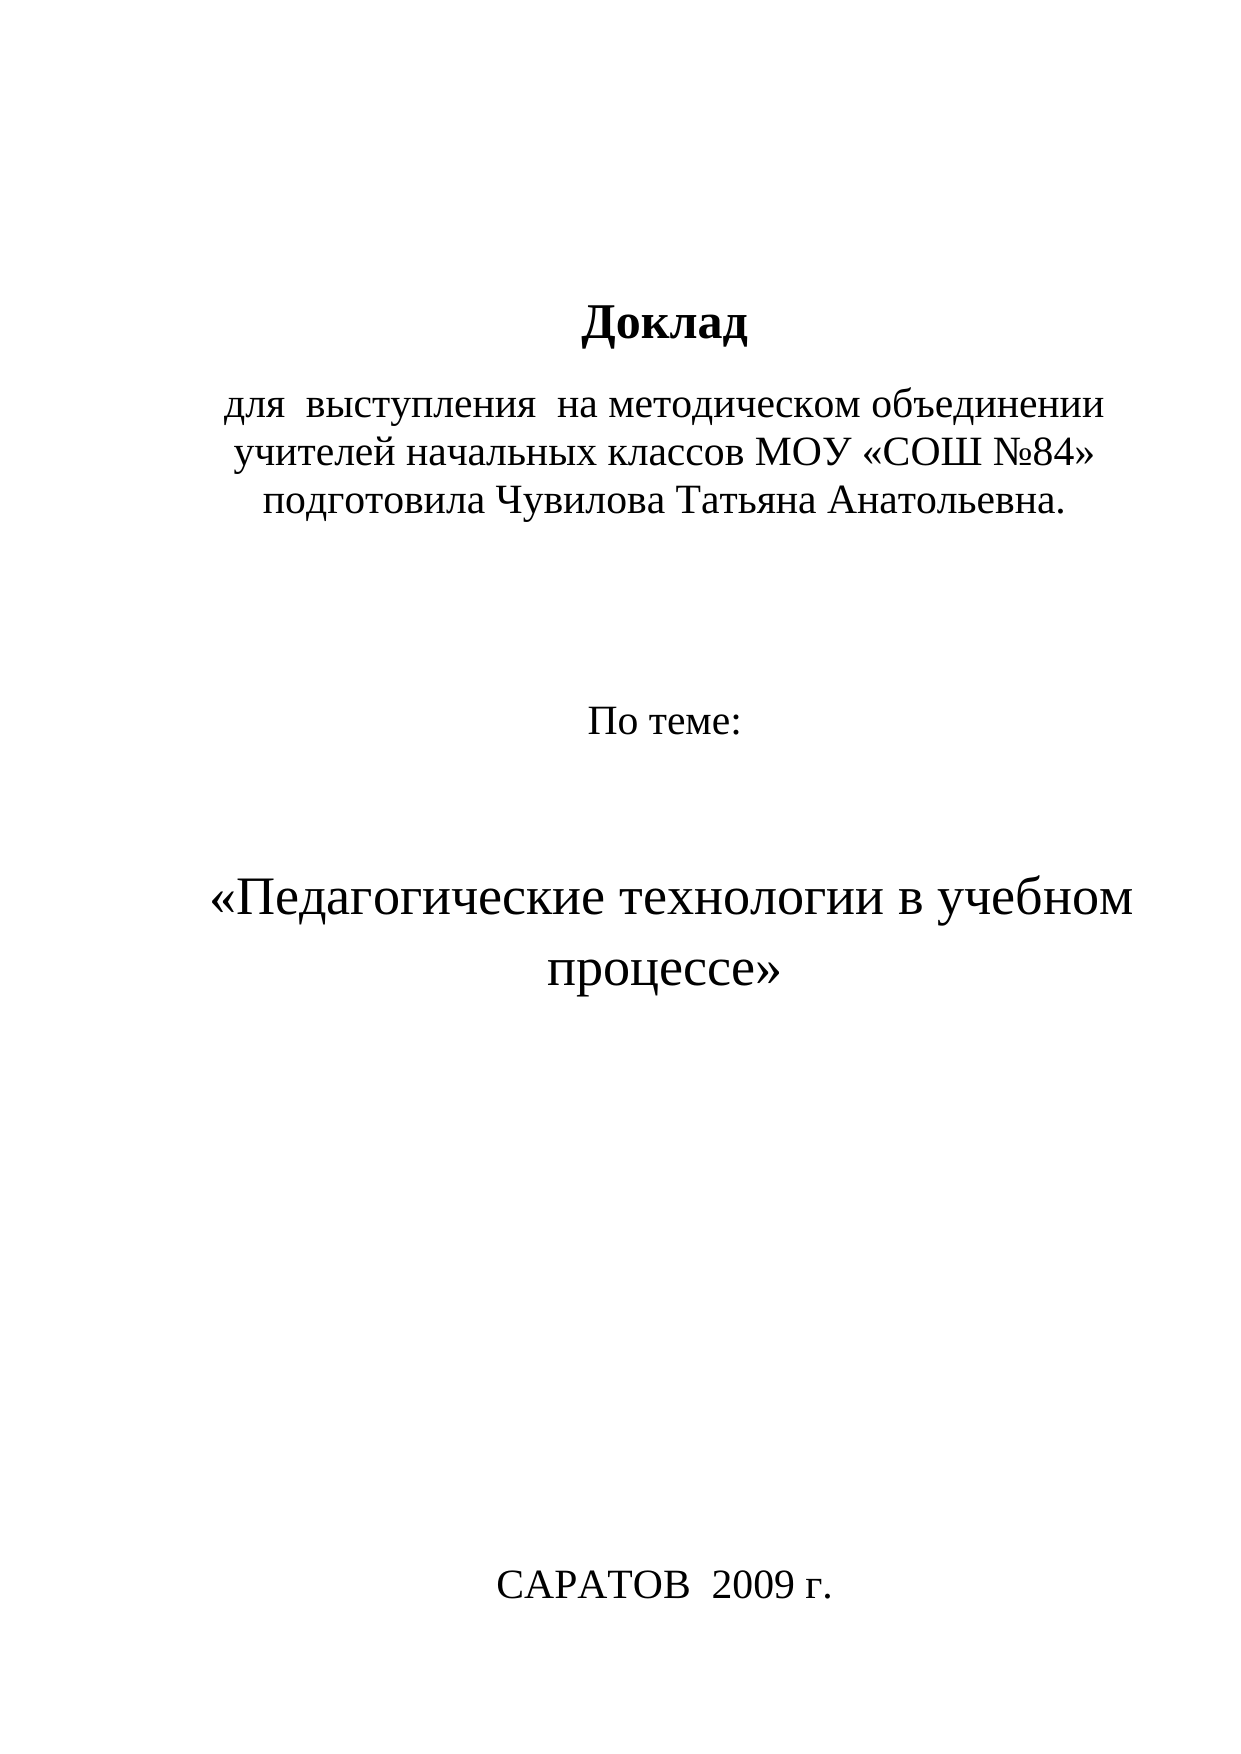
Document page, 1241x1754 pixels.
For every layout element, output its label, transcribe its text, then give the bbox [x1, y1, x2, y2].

text «Педагогические технологии в учебном процессе» [177, 863, 1152, 997]
text По теме: [177, 695, 1152, 743]
text САРАТОВ 2009 г. [177, 1559, 1152, 1607]
text для выступления на методическом объединении [177, 379, 1152, 427]
text учителей начальных классов МОУ «СОШ №84» подготовила Чувилова Татьяна Анатольевна. [177, 427, 1152, 522]
text Доклад [177, 292, 1152, 349]
